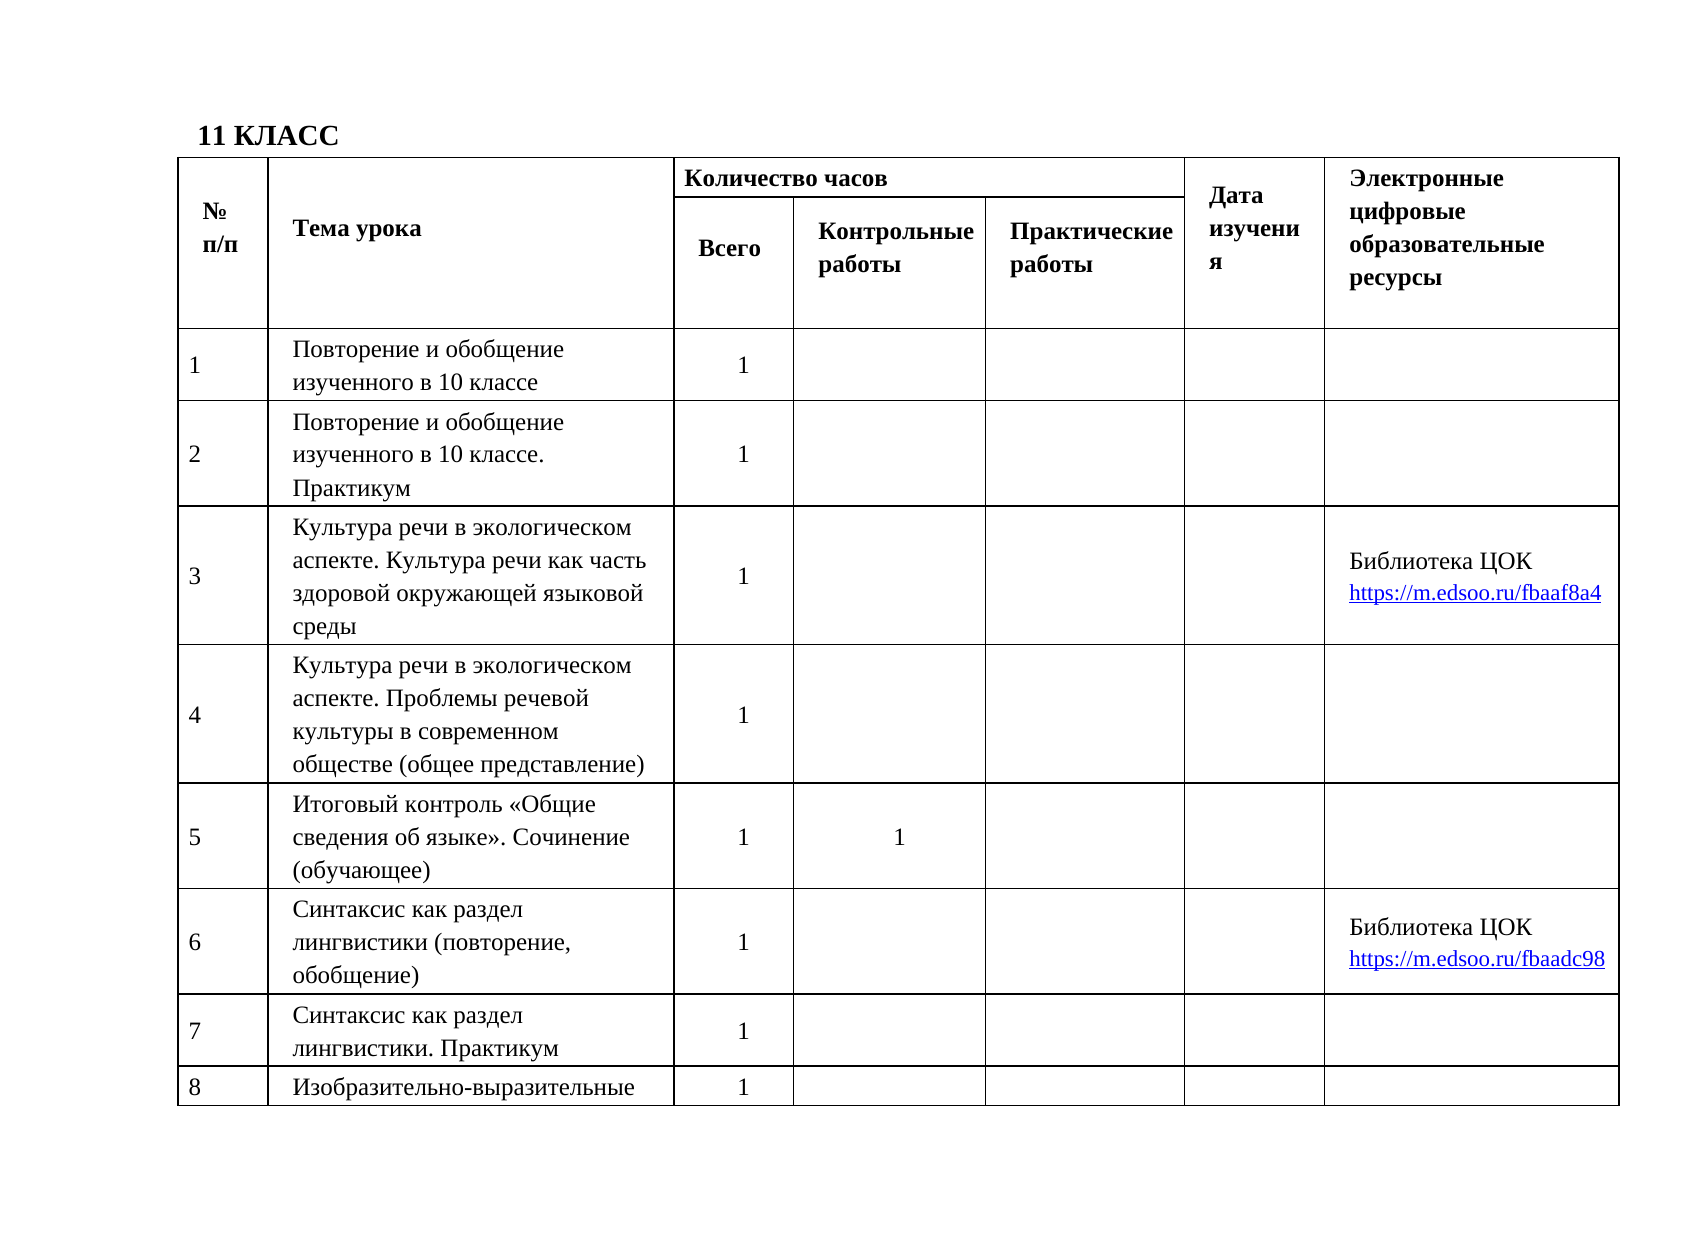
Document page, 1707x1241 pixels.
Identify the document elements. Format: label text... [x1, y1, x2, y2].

table_cell 5 [179, 784, 267, 887]
table_cell Контрольные работы [794, 198, 985, 327]
table_cell [794, 329, 985, 400]
table_cell Итоговый контроль «Общие сведения об языке». Сочинение (обучающее) [269, 784, 673, 887]
table_cell [794, 507, 985, 644]
table_cell [1185, 1067, 1324, 1105]
table_cell [1185, 329, 1324, 400]
table_cell [794, 645, 985, 782]
table_cell [986, 401, 1184, 505]
table_cell Культура речи в экологическом аспекте. Проблемы речевой культуры в современном обществе (общее представление) [269, 645, 673, 782]
table_cell [794, 401, 985, 505]
table_header № п/п [179, 158, 267, 327]
table_cell [986, 507, 1184, 644]
table_cell [986, 784, 1184, 887]
table_header Дата изучения [1185, 158, 1324, 327]
table_cell 1 [675, 995, 793, 1065]
table_cell Синтаксис как раздел лингвистики (повторение, обобщение) [269, 889, 673, 993]
table_cell [1325, 784, 1618, 887]
table_cell [1185, 645, 1324, 782]
table_cell [794, 889, 985, 993]
table_cell 1 [179, 329, 267, 400]
table_cell 4 [179, 645, 267, 782]
table_cell [1325, 1067, 1618, 1105]
table_cell [1325, 645, 1618, 782]
table_cell 8 [179, 1067, 267, 1105]
table_cell [794, 1067, 985, 1105]
table_cell [1185, 889, 1324, 993]
table_cell Синтаксис как раздел лингвистики. Практикум [269, 995, 673, 1065]
table_header Тема урока [269, 158, 673, 327]
text 11 КЛАСС [190, 118, 1618, 152]
table_cell [1185, 507, 1324, 644]
table_cell 2 [179, 401, 267, 505]
table_cell [1185, 995, 1324, 1065]
table_cell 1 [675, 507, 793, 644]
table_cell 1 [675, 1067, 793, 1105]
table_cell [269, 1067, 673, 1105]
table_cell [986, 995, 1184, 1065]
table_cell [1185, 784, 1324, 887]
table_cell 1 [675, 889, 793, 993]
table_cell 7 [179, 995, 267, 1065]
table_cell [1325, 401, 1618, 505]
table_cell [986, 645, 1184, 782]
table_cell [794, 995, 985, 1065]
table_cell [986, 889, 1184, 993]
table_cell Культура речи в экологическом аспекте. Культура речи как часть здоровой окружающей языковой среды [269, 507, 673, 644]
table_cell Повторение и обобщение изученного в 10 классе [269, 329, 673, 400]
table_cell 1 [675, 329, 793, 400]
table_cell Всего [675, 198, 793, 327]
table_cell Библиотека ЦОК https://m.edsoo.ru/fbaadc98 [1325, 889, 1618, 993]
table_cell [1325, 995, 1618, 1065]
table_cell [986, 1067, 1184, 1105]
table_cell [1325, 329, 1618, 400]
table_cell 3 [179, 507, 267, 644]
table_cell 1 [675, 645, 793, 782]
table_cell 1 [675, 401, 793, 505]
table_header Количество часов [675, 158, 1184, 196]
table_cell Библиотека ЦОК https://m.edsoo.ru/fbaaf8a4 [1325, 507, 1618, 644]
table_cell Повторение и обобщение изученного в 10 классе. Практикум [269, 401, 673, 505]
table_cell 6 [179, 889, 267, 993]
table_cell Практические работы [986, 198, 1184, 327]
table_cell 1 [675, 784, 793, 887]
table_cell [1185, 401, 1324, 505]
table_header Электронные цифровые образовательные ресурсы [1325, 158, 1618, 327]
table_cell 1 [794, 784, 985, 887]
table_cell [986, 329, 1184, 400]
